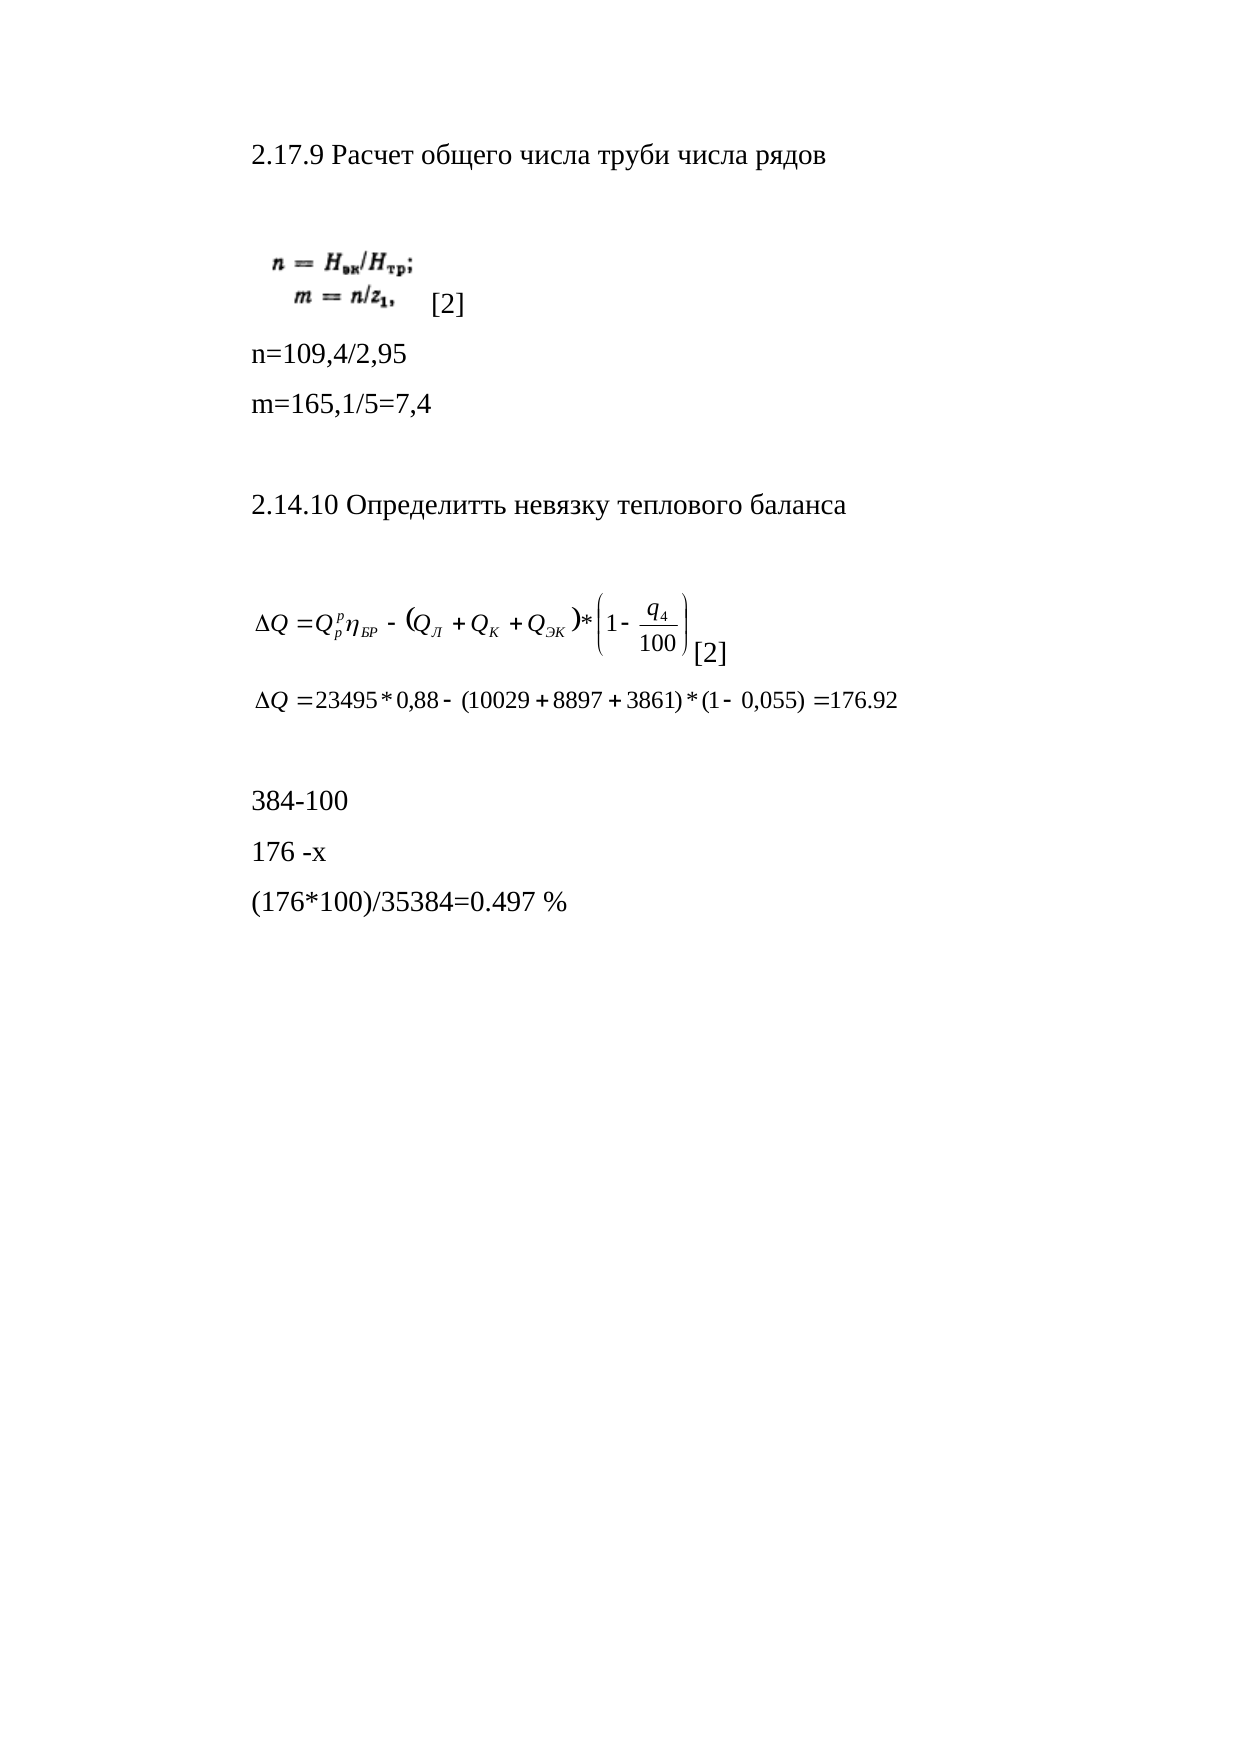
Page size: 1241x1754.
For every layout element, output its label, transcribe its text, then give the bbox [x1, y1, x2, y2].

text [2] [177, 588, 1152, 669]
text n=109,4/2,95 [177, 336, 1152, 369]
picture [251, 237, 431, 313]
text 2.17.9 Расчет общего числа труби числа рядов [177, 137, 1152, 171]
text 2.14.10 Определитть невязку теплового баланса [177, 487, 1152, 521]
text [2] [177, 238, 1152, 319]
text m=165,1/5=7,4 [177, 386, 1152, 420]
text (176*100)/35384=0.497 % [177, 884, 1152, 917]
text 384-100 [177, 783, 1152, 817]
text 176 -х [177, 834, 1152, 867]
